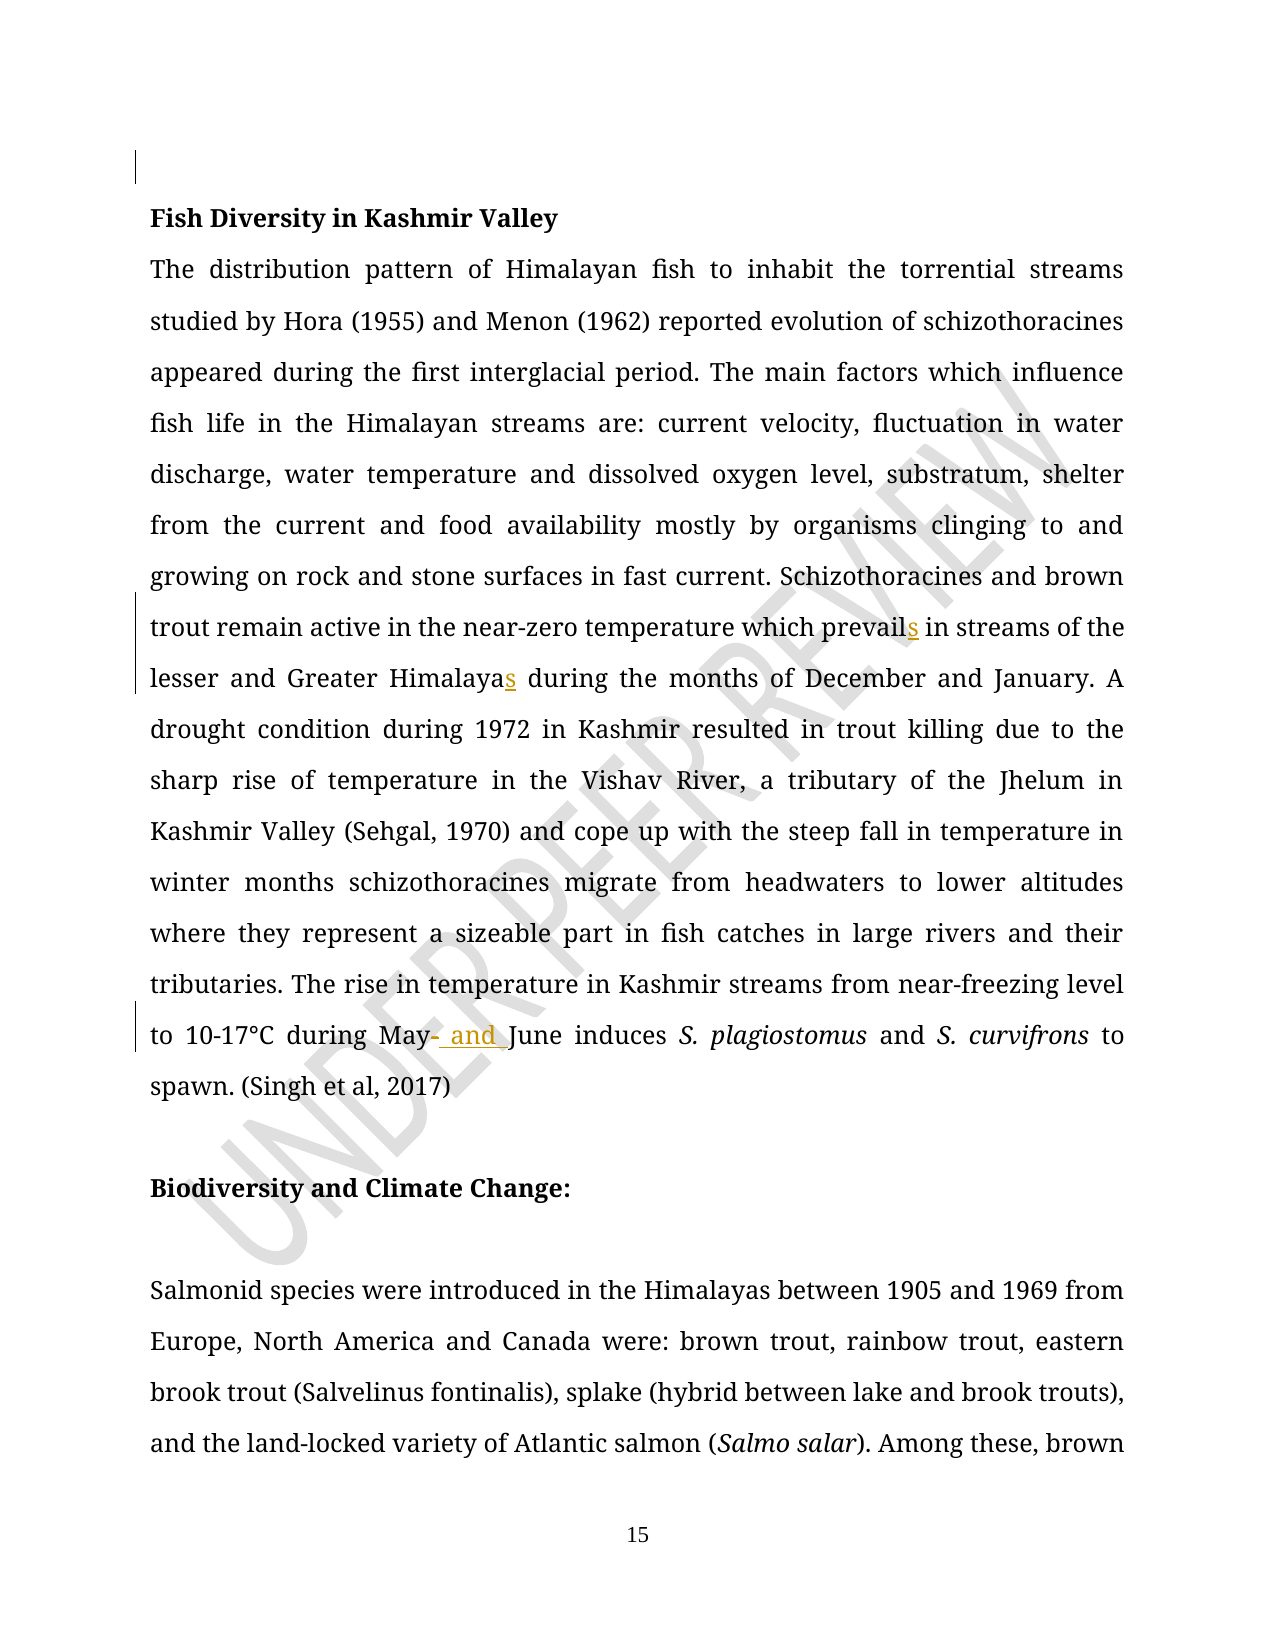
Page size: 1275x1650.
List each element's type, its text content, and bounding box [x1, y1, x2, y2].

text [150, 1273, 1125, 1460]
text Fish Diversity in Kashmir Valley [150, 201, 1125, 235]
text Biodiversity and Climate Change: [150, 1171, 1125, 1205]
text The distribution pattern of Himalayan fish to inhabit the torrential streams studied by Hora (1955) and Menon (1962) reported evolution of schizothoracines appeared during the first interglacial period. The main factors which influence fish life in the Himalayan streams are: current velocity, fluctuation in water discharge, water temperature and dissolved oxygen level, substratum, shelter from the current and food availability mostly by organisms clinging to and growing on rock and stone surfaces in fast current. Schizothoracines and brown trout remain active in the near-zero temperature which prevail in streams of the lesser and Greater Himalaya during the months of December and January. A drought condition during 1972 in Kashmir resulted in trout killing due to the sharp rise of temperature in the Vishav River, a tributary of the Jhelum in Kashmir Valley (Sehgal, 1970) and cope up with the steep fall in temperature in winter months schizothoracines migrate from headwaters to lower altitudes where they represent a sizeable part in fish catches in large rivers and their tributaries. The rise in temperature in Kashmir streams from near-freezing level to 10-17°C during MayJune induces S. plagiostomus and S. curvifrons to spawn. (Singh et al, 2017) [150, 252, 1125, 1103]
